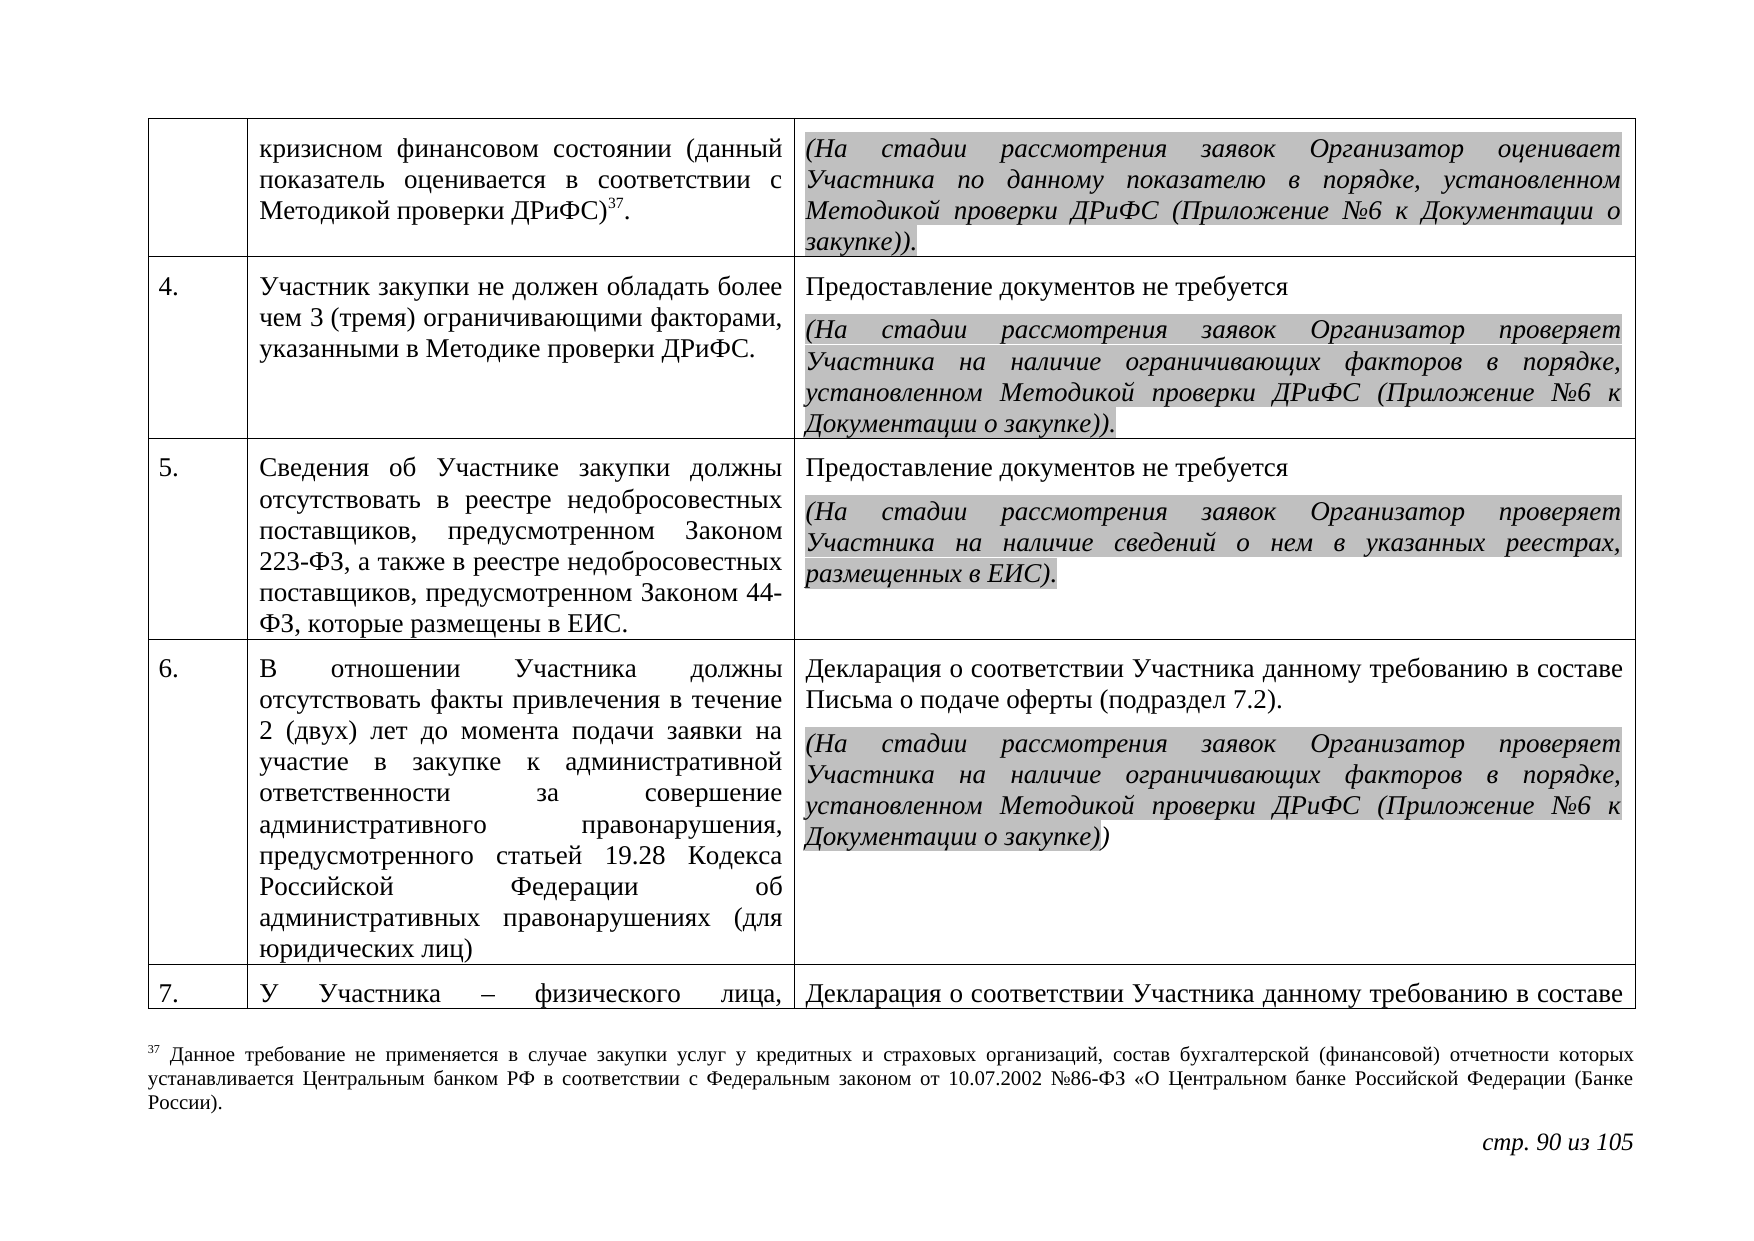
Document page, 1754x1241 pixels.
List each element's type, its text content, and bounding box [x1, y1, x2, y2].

table_cell [149, 257, 247, 438]
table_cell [795, 119, 1635, 256]
table_cell В отношении Участника должны отсутствовать факты привлечения в течение 2 (двух) лет до момента подачи заявки на участие в закупке к административной ответственности за совершение административного правонарушения, предусмотренного статьей 19.28 Кодекса Российской Федерации об административных правонарушениях (для юридических лиц) [248, 640, 794, 963]
table_cell [149, 640, 247, 963]
table_cell Предоставление документов не требуется (На стадии рассмотрения заявок Организатор проверяет Участника на наличие ограничивающих факторов в порядке, установленном Методикой проверки ДРиФС (Приложение №6 к Документации о закупке)). [795, 257, 1635, 438]
table_cell Сведения об Участнике закупки должны отсутствовать в реестре недобросовестных поставщиков, предусмотренном Законом 223-ФЗ, а также в реестре недобросовестных поставщиков, предусмотренном Законом 44-ФЗ, которые размещены в ЕИС. [248, 439, 794, 638]
table_cell Участник закупки не должен обладать более чем 3 (тремя) ограничивающими факторами, указанными в Методике проверки ДРиФС. [248, 257, 794, 438]
table_cell Предоставление документов не требуется (На стадии рассмотрения заявок Организатор проверяет Участника на наличие сведений о нем в указанных реестрах, размещенных в ЕИС). [795, 439, 1635, 638]
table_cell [248, 119, 794, 256]
table_cell [149, 439, 247, 638]
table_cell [248, 965, 794, 1008]
table_cell [149, 965, 247, 1008]
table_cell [795, 965, 1635, 1008]
table_cell [149, 119, 247, 256]
